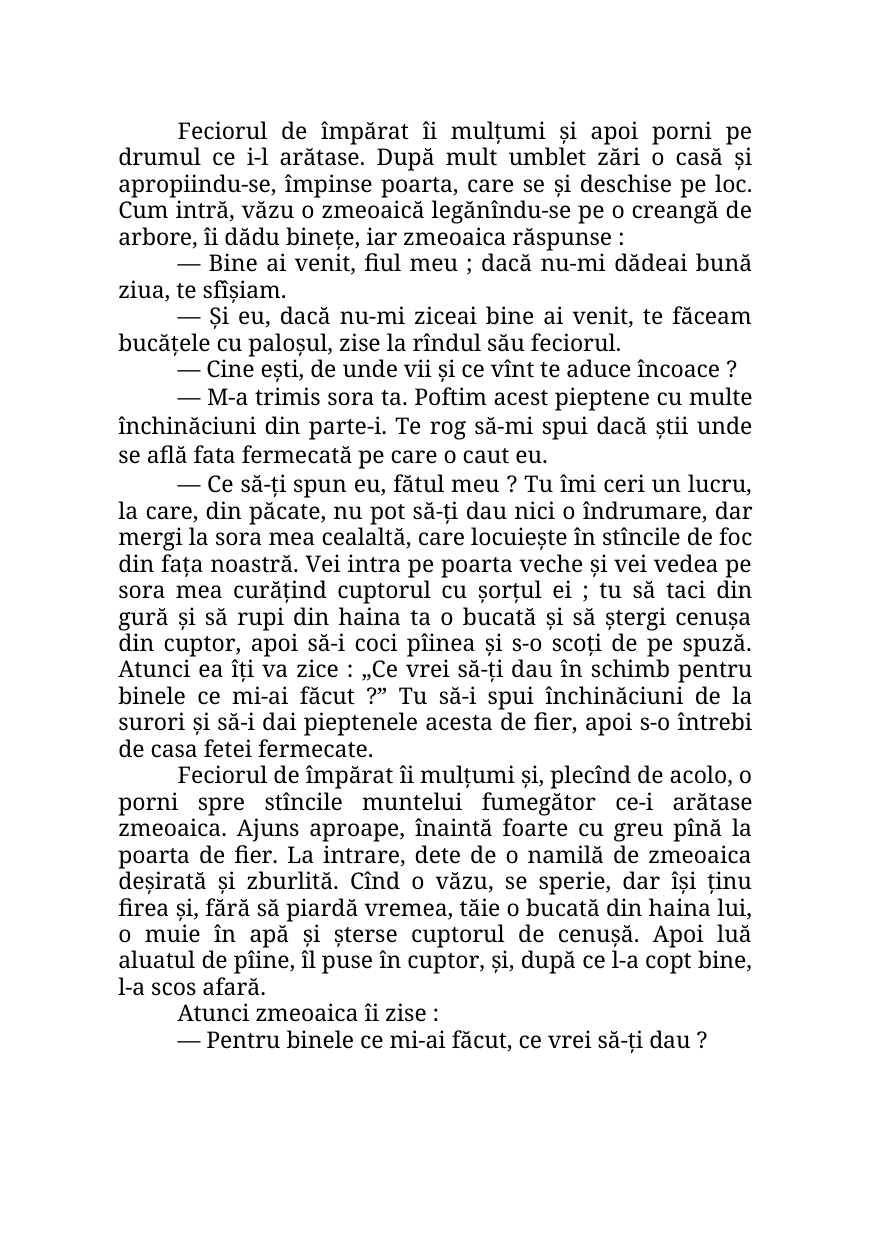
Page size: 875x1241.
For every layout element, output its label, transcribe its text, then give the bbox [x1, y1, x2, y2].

text — Şi eu, dacă nu-mi ziceai bine ai venit, te făceam bucăţele cu paloşul, zise la rîndul său feciorul. [118, 303, 753, 356]
text — Pentru binele ce mi-ai făcut, ce vrei să-ţi dau ? [118, 1027, 753, 1054]
text Feciorul de împărat îi mulţumi şi, plecînd de acolo, o porni spre stîncile muntelui fumegător ce-i arătase zmeoaica. Ajuns aproape, înaintă foarte cu greu pînă la poarta de fier. La intrare, dete de o namilă de zmeoaica deşirată şi zburlită. Cînd o văzu, se sperie, dar îşi ţinu firea şi, fără să piardă vremea, tăie o bucată din haina lui, o muie în apă şi şterse cuptorul de cenuşă. Apoi luă aluatul de pîine, îl puse în cuptor, şi, după ce l-a copt bine, l-a scos afară. [118, 763, 753, 1001]
text Atunci zmeoaica îi zise : [118, 1001, 753, 1027]
text — M-a trimis sora ta. Poftim acest pieptene cu multe închinăciuni din parte-i. Te rog să-mi spui dacă ştii unde se află fata fermecată pe care o caut eu. [118, 383, 753, 469]
text — Cine eşti, de unde vii şi ce vînt te aduce încoace ? [118, 356, 753, 383]
text Feciorul de împărat îi mulţumi şi apoi porni pe drumul ce i-l arătase. După mult umblet zări o casă şi apropiindu-se, împinse poarta, care se şi deschise pe loc. Cum intră, văzu o zmeoaică legănîndu-se pe o creangă de arbore, îi dădu bineţe, iar zmeoaica răspunse : [118, 118, 753, 250]
text — Ce să-ţi spun eu, fătul meu ? Tu îmi ceri un lucru, la care, din păcate, nu pot să-ţi dau nici o îndrumare, dar mergi la sora mea cealaltă, care locuieşte în stîncile de foc din faţa noastră. Vei intra pe poarta veche şi vei vedea pe sora mea curăţind cuptorul cu şorţul ei ; tu să taci din gură şi să rupi din haina ta o bucată şi să ştergi cenuşa din cuptor, apoi să-i coci pîinea şi s-o scoţi de pe spuză. Atunci ea îţi va zice : „Ce vrei să-ţi dau în schimb pentru binele ce mi-ai făcut ?” Tu să-i spui închinăciuni de la surori şi să-i dai pieptenele acesta de fier, apoi s-o întrebi de casa fetei fermecate. [118, 472, 753, 763]
text — Bine ai venit, fiul meu ; dacă nu-mi dădeai bună ziua, te sfîşiam. [118, 250, 753, 303]
